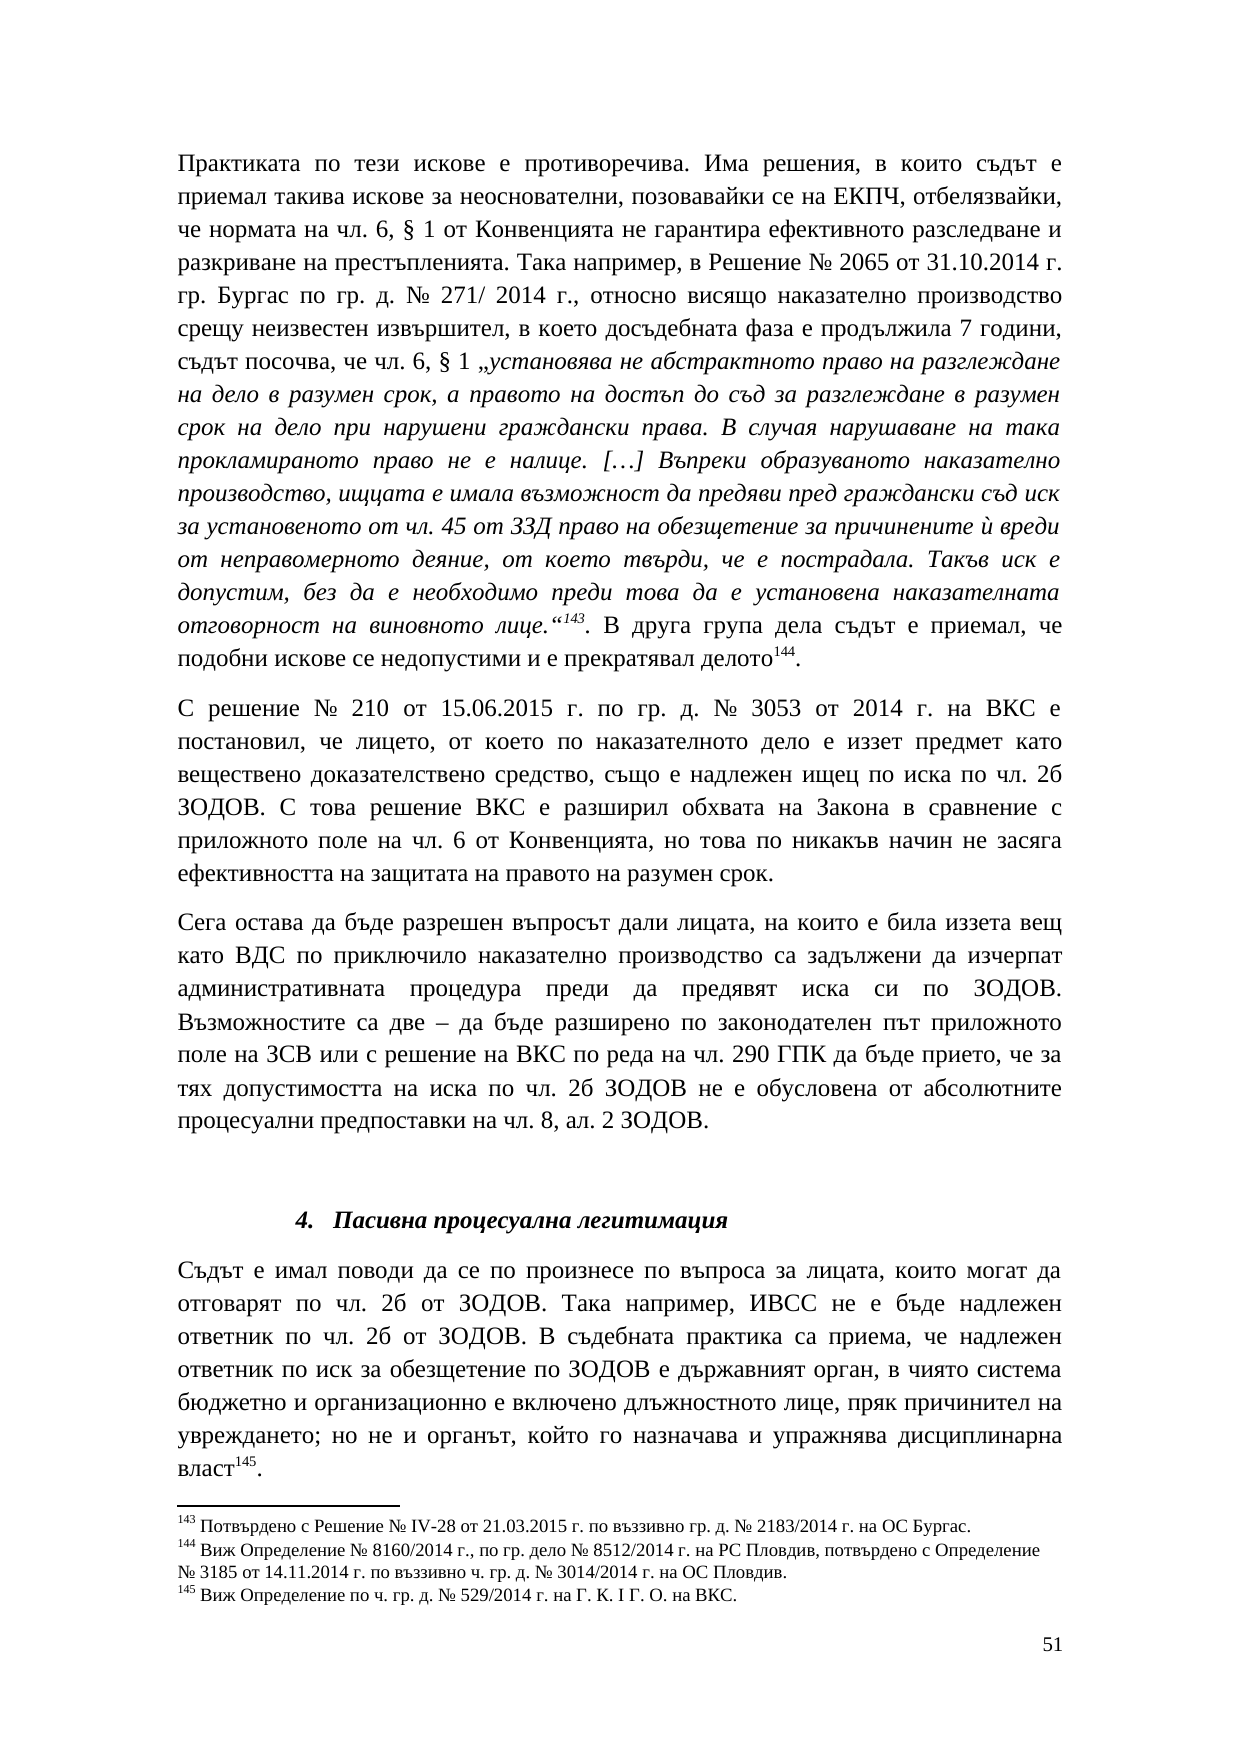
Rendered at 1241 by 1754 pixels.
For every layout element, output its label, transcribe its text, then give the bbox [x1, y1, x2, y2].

text Сега остава да бъде разрешен въпросът дали лицата, на които е била иззета вещ като ВДС по приключило наказателно производство са задължени да изчерпат административната процедура преди да предявят иска си по ЗОДОВ. Възможностите са две – да бъде разширено по законодателен път приложното поле на ЗСВ или с решение на ВКС по реда на чл. 290 ГПК да бъде прието, че за тях допустимостта на иска по чл. 2б ЗОДОВ не е обусловена от абсолютните процесуални предпоставки на чл. 8, ал. 2 ЗОДОВ. [177, 907, 1063, 1134]
list Пасивна процесуална легитимация [295, 1205, 1063, 1234]
text Съдът е имал поводи да се по произнесе по въпроса за лицата, които могат да отговарят по чл. 2б от ЗОДОВ. Така например, ИВСС не е бъде надлежен ответник по чл. 2б от ЗОДОВ. В съдебната практика са приема, че надлежен ответник по иск за обезщетение по ЗОДОВ е държавният орган, в чиято система бюджетно и организационно е включено длъжностното лице, пряк причинител на увреждането; но не и органът, който го назначава и упражнява дисциплинарна власт. [177, 1255, 1063, 1482]
text Практиката по тези искове е противоречива. Има решения, в които съдът е приемал такива искове за неоснователни, позовавайки се на ЕКПЧ, отбелязвайки, че нормата на чл. 6, § 1 от Конвенцията не гарантира ефективното разследване и разкриване на престъпленията. Така например, в Решение № 2065 от 31.10.2014 г. гр. Бургас по гр. д. № 271/ 2014 г., относно висящо наказателно производство срещу неизвестен извършител, в което досъдебната фаза е продължила 7 години, съдът посочва, че чл. 6, § 1 „установява не абстрактното право на разглеждане на дело в разумен срок, а правото на достъп до съд за разглеждане в разумен срок на дело при нарушени граждански права. В случая нарушаване на така прокламираното право не е налице. […] Въпреки образуваното наказателно производство, ищцата е имала възможност да предяви пред граждански съд иск за установеното от чл. 45 от ЗЗД право на обезщетение за причинените ѝ вреди от неправомерното деяние, от което твърди, че е пострадала. Такъв иск е допустим, без да е необходимо преди това да е установена наказателната отговорност на виновното лице.“. В друга група дела съдът е приемал, че подобни искове се недопустими и е прекратявал делото. [177, 148, 1063, 672]
text С решение № 210 от 15.06.2015 г. по гр. д. № 3053 от 2014 г. на ВКС е постановил, че лицето, от което по наказателното дело е иззет предмет като веществено доказателствено средство, също е надлежен ищец по иска по чл. 2б ЗОДОВ. С това решение ВКС е разширил обхвата на Закона в сравнение с приложното поле на чл. 6 от Конвенцията, но това по никакъв начин не засяга ефективността на защитата на правото на разумен срок. [177, 693, 1063, 887]
